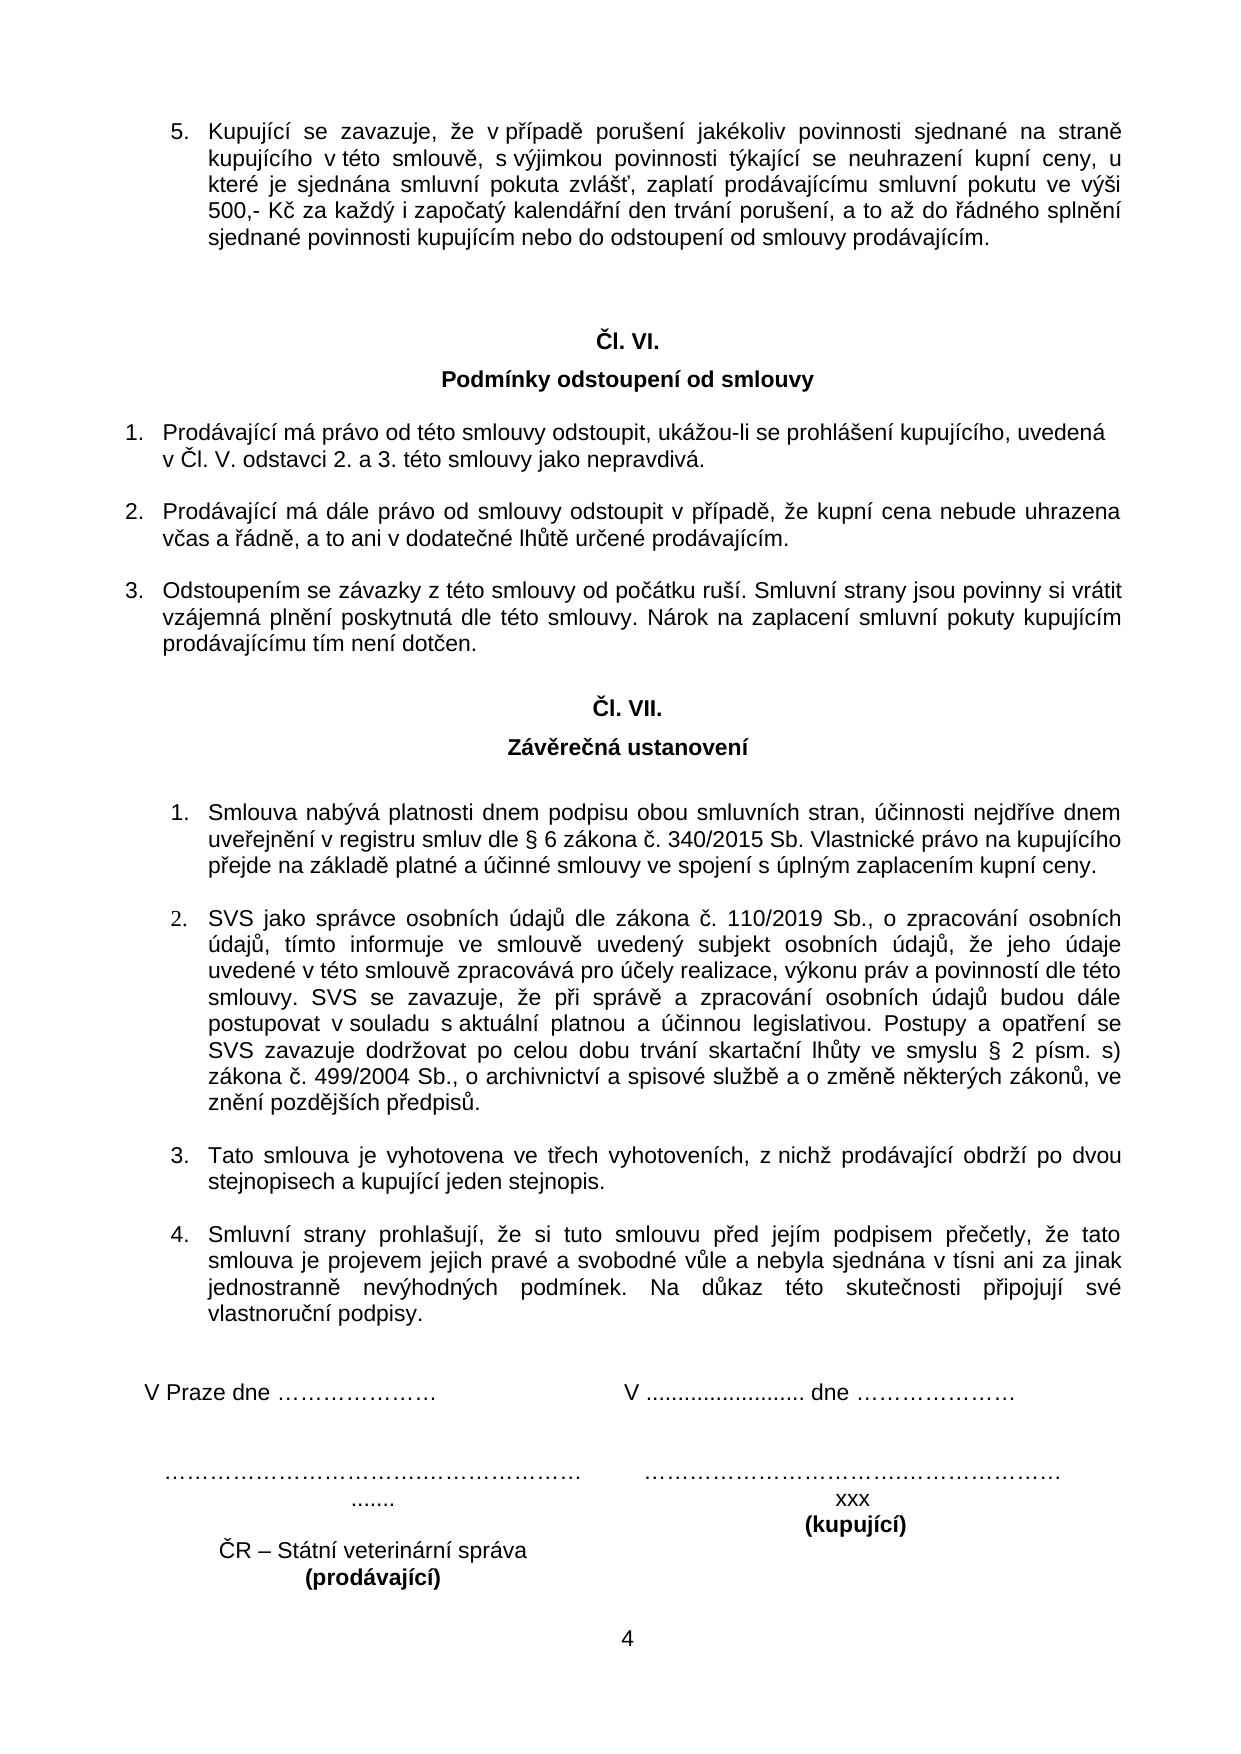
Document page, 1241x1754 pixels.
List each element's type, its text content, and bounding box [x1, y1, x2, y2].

table_cell …………………………….………………… [613, 1406, 1092, 1484]
list Kupující se zavazuje, že v případě porušení jakékoliv povinnosti sjednané na straně kupujícího v této smlouvě, s výjimkou povinnosti týkající se neuhrazení kupní ceny, u které je sjednána smluvní pokuta zvlášť, zaplatí prodávajícímu smluvní pokutu ve výši 500,- Kč za každý i započatý kalendářní den trvání porušení, a to až do řádného splnění sjednané povinnosti kupujícím nebo do odstoupení od smlouvy prodávajícím. [170, 118, 1122, 250]
list Smlouva nabývá platnosti dnem podpisu obou smluvních stran, účinnosti nejdříve dnem uveřejnění v registru smluv dle § 6 zákona č. 340/2015 Sb. Vlastnické právo na kupujícího přejde na základě platné a účinné smlouvy ve spojení s úplným zaplacením kupní ceny. [170, 799, 1122, 878]
table_header V Praze dne ………………… [133, 1379, 613, 1406]
table_cell …………………………….………………… [133, 1406, 613, 1484]
list Prodávající má dále právo od smlouvy odstoupit v případě, že kupní cena nebude uhrazena včas a řádně, a to ani v dodatečné lhůtě určené prodávajícím. [125, 498, 1122, 551]
table_cell xxx (kupující) [613, 1485, 1092, 1590]
text Čl. VI. [133, 328, 1122, 354]
text Čl. VII. [133, 695, 1122, 722]
list Prodávající má právo od této smlouvy odstoupit, ukážou-li se prohlášení kupujícího, uvedená [125, 419, 1122, 446]
list Smluvní strany prohlašují, že si tuto smlouvu před jejím podpisem přečetly, že tato smlouva je projevem jejich pravé a svobodné vůle a nebyla sjednána v tísni ani za jinak jednostranně nevýhodných podmínek. Na důkaz této skutečnosti připojují své vlastnoruční podpisy. [170, 1221, 1122, 1326]
list Tato smlouva je vyhotovena ve třech vyhotoveních, z nichž prodávající obdrží po dvou stejnopisech a kupující jeden stejnopis. [170, 1142, 1122, 1195]
list Odstoupením se závazky z této smlouvy od počátku ruší. Smluvní strany jsou povinny si vrátit vzájemná plnění poskytnutá dle této smlouvy. Nárok na zaplacení smluvní pokuty kupujícím prodávajícímu tím není dotčen. [125, 577, 1122, 656]
table_header V ......................... dne ………………… [613, 1379, 1092, 1406]
list v Čl. V. odstavci 2. a 3. této smlouvy jako nepravdivá. [162, 446, 1122, 472]
text Podmínky odstoupení od smlouvy [133, 366, 1122, 393]
table_cell ....... ČR – Státní veterinární správa (prodávající) [133, 1485, 613, 1590]
list SVS jako správce osobních údajů dle zákona č. 110/2019 Sb., o zpracování osobních údajů, tímto informuje ve smlouvě uvedený subjekt osobních údajů, že jeho údaje uvedené v této smlouvě zpracovává pro účely realizace, výkonu práv a povinností dle této smlouvy. SVS se zavazuje, že při správě a zpracování osobních údajů budou dále postupovat v souladu s aktuální platnou a účinnou legislativou. Postupy a opatření se SVS zavazuje dodržovat po celou dobu trvání skartační lhůty ve smyslu § 2 písm. s) zákona č. 499/2004 Sb., o archivnictví a spisové službě a o změně některých zákonů, ve znění pozdějších předpisů. [170, 905, 1122, 1116]
text Závěrečná ustanovení [133, 734, 1122, 760]
